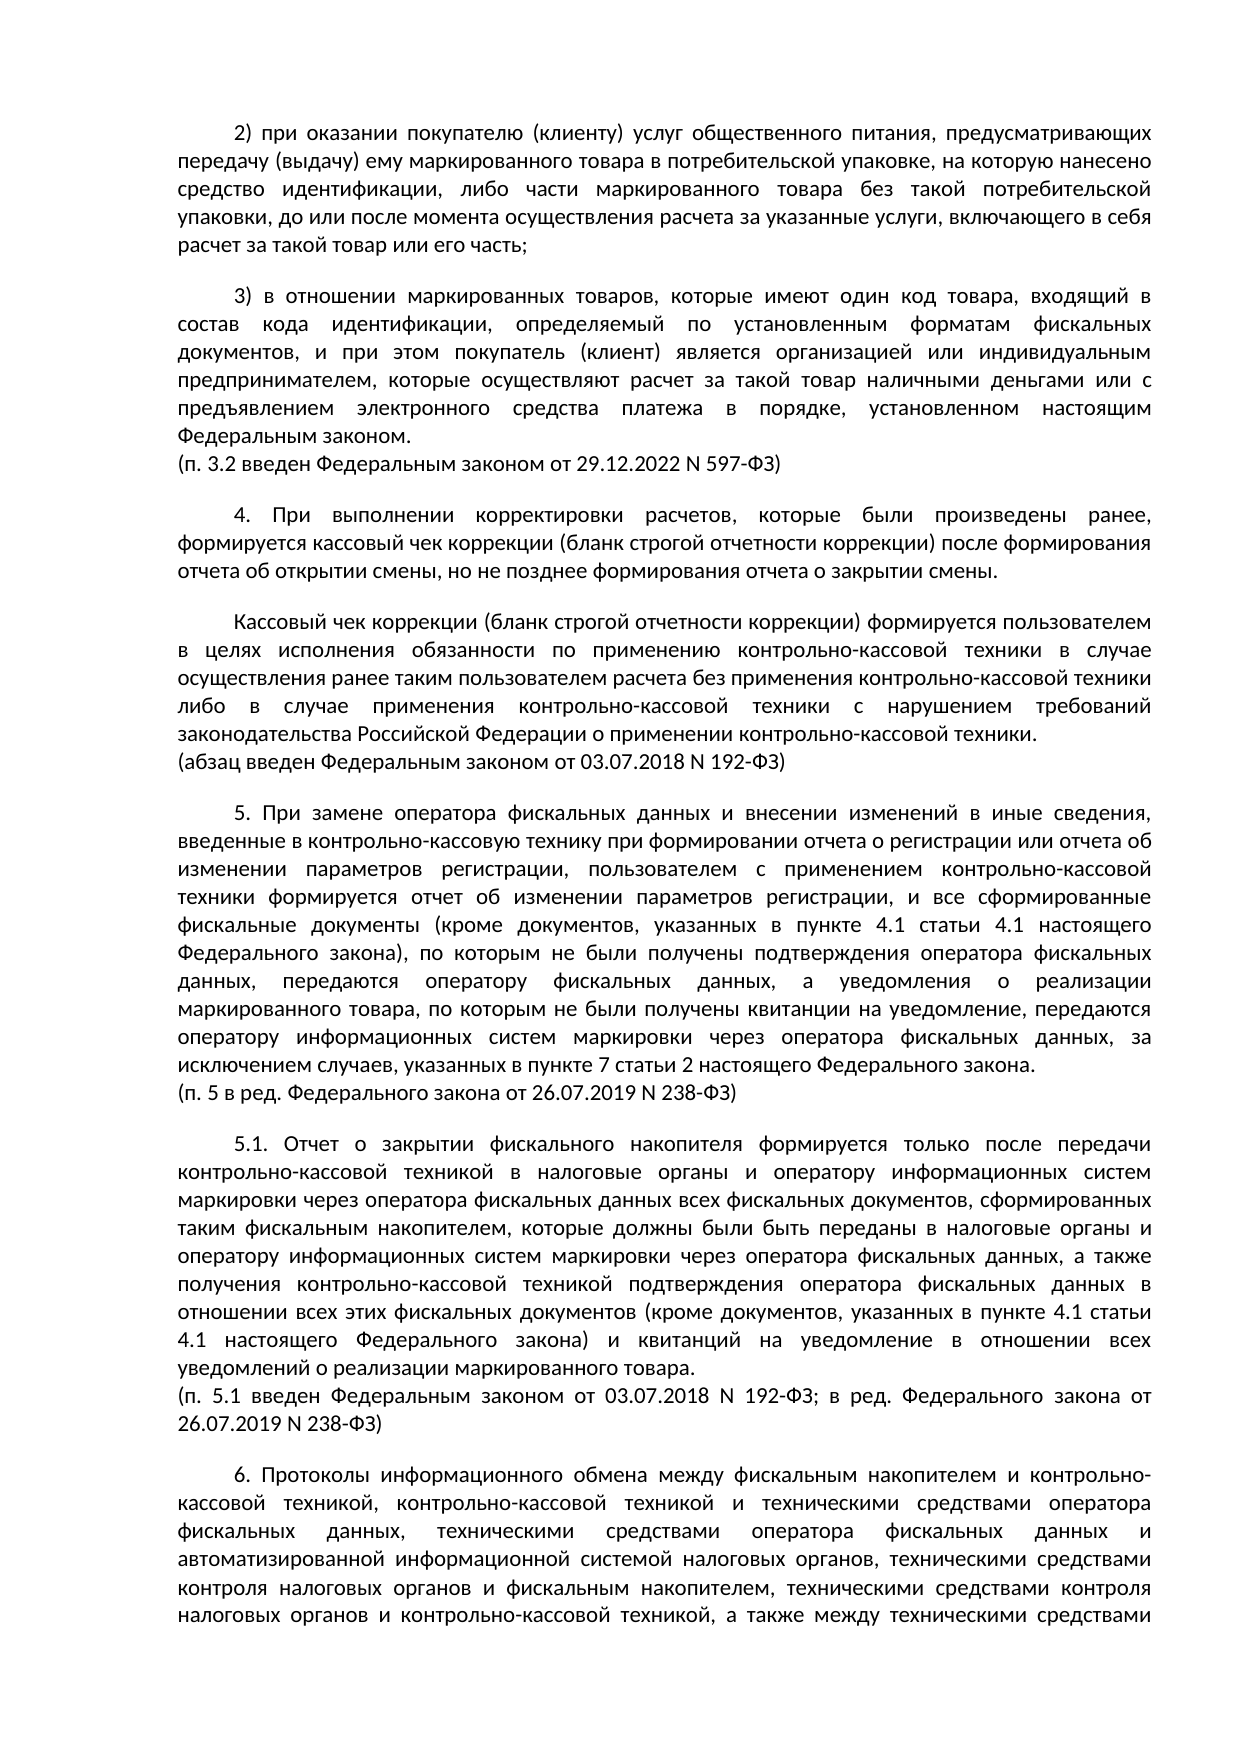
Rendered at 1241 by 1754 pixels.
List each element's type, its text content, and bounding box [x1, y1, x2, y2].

text Кассовый чек коррекции (бланк строгой отчетности коррекции) формируется пользователем в целях исполнения обязанности по применению контрольно-кассовой техники в случае осуществления ранее таким пользователем расчета без применения контрольно-кассовой техники либо в случае применения контрольно-кассовой техники с нарушением требований законодательства Российской Федерации о применении контрольно-кассовой техники. [177, 607, 1152, 747]
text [177, 1461, 1152, 1629]
text 5. При замене оператора фискальных данных и внесении изменений в иные сведения, введенные в контрольно-кассовую технику при формировании отчета о регистрации или отчета об изменении параметров регистрации, пользователем с применением контрольно-кассовой техники формируется отчет об изменении параметров регистрации, и все сформированные фискальные документы (кроме документов, указанных в пункте 4.1 статьи 4.1 настоящего Федерального закона), по которым не были получены подтверждения оператора фискальных данных, передаются оператору фискальных данных, а уведомления о реализации маркированного товара, по которым не были получены квитанции на уведомление, передаются оператору информационных систем маркировки через оператора фискальных данных, за исключением случаев, указанных в пункте 7 статьи 2 настоящего Федерального закона. [177, 798, 1152, 1078]
text 5.1. Отчет о закрытии фискального накопителя формируется только после передачи контрольно-кассовой техникой в налоговые органы и оператору информационных систем маркировки через оператора фискальных данных всех фискальных документов, сформированных таким фискальным накопителем, которые должны были быть переданы в налоговые органы и оператору информационных систем маркировки через оператора фискальных данных, а также получения контрольно-кассовой техникой подтверждения оператора фискальных данных в отношении всех этих фискальных документов (кроме документов, указанных в пункте 4.1 статьи 4.1 настоящего Федерального закона) и квитанций на уведомление в отношении всех уведомлений о реализации маркированного товара. [177, 1129, 1152, 1382]
text 3) в отношении маркированных товаров, которые имеют один код товара, входящий в состав кода идентификации, определяемый по установленным форматам фискальных документов, и при этом покупатель (клиент) является организацией или индивидуальным предпринимателем, которые осуществляют расчет за такой товар наличными деньгами или с предъявлением электронного средства платежа в порядке, установленном настоящим Федеральным законом. [177, 281, 1152, 449]
text 4. При выполнении корректировки расчетов, которые были произведены ранее, формируется кассовый чек коррекции (бланк строгой отчетности коррекции) после формирования отчета об открытии смены, но не позднее формирования отчета о закрытии смены. [177, 500, 1152, 584]
text (п. 5 в ред. Федерального закона от 26.07.2019 N 238-ФЗ) [177, 1078, 1152, 1106]
text (п. 3.2 введен Федеральным законом от 29.12.2022 N 597-ФЗ) [177, 449, 1152, 477]
text 2) при оказании покупателю (клиенту) услуг общественного питания, предусматривающих передачу (выдачу) ему маркированного товара в потребительской упаковке, на которую нанесено средство идентификации, либо части маркированного товара без такой потребительской упаковки, до или после момента осуществления расчета за указанные услуги, включающего в себя расчет за такой товар или его часть; [177, 118, 1152, 258]
text (абзац введен Федеральным законом от 03.07.2018 N 192-ФЗ) [177, 747, 1152, 775]
text (п. 5.1 введен Федеральным законом от 03.07.2018 N 192-ФЗ; в ред. Федерального закона от 26.07.2019 N 238-ФЗ) [177, 1382, 1152, 1438]
